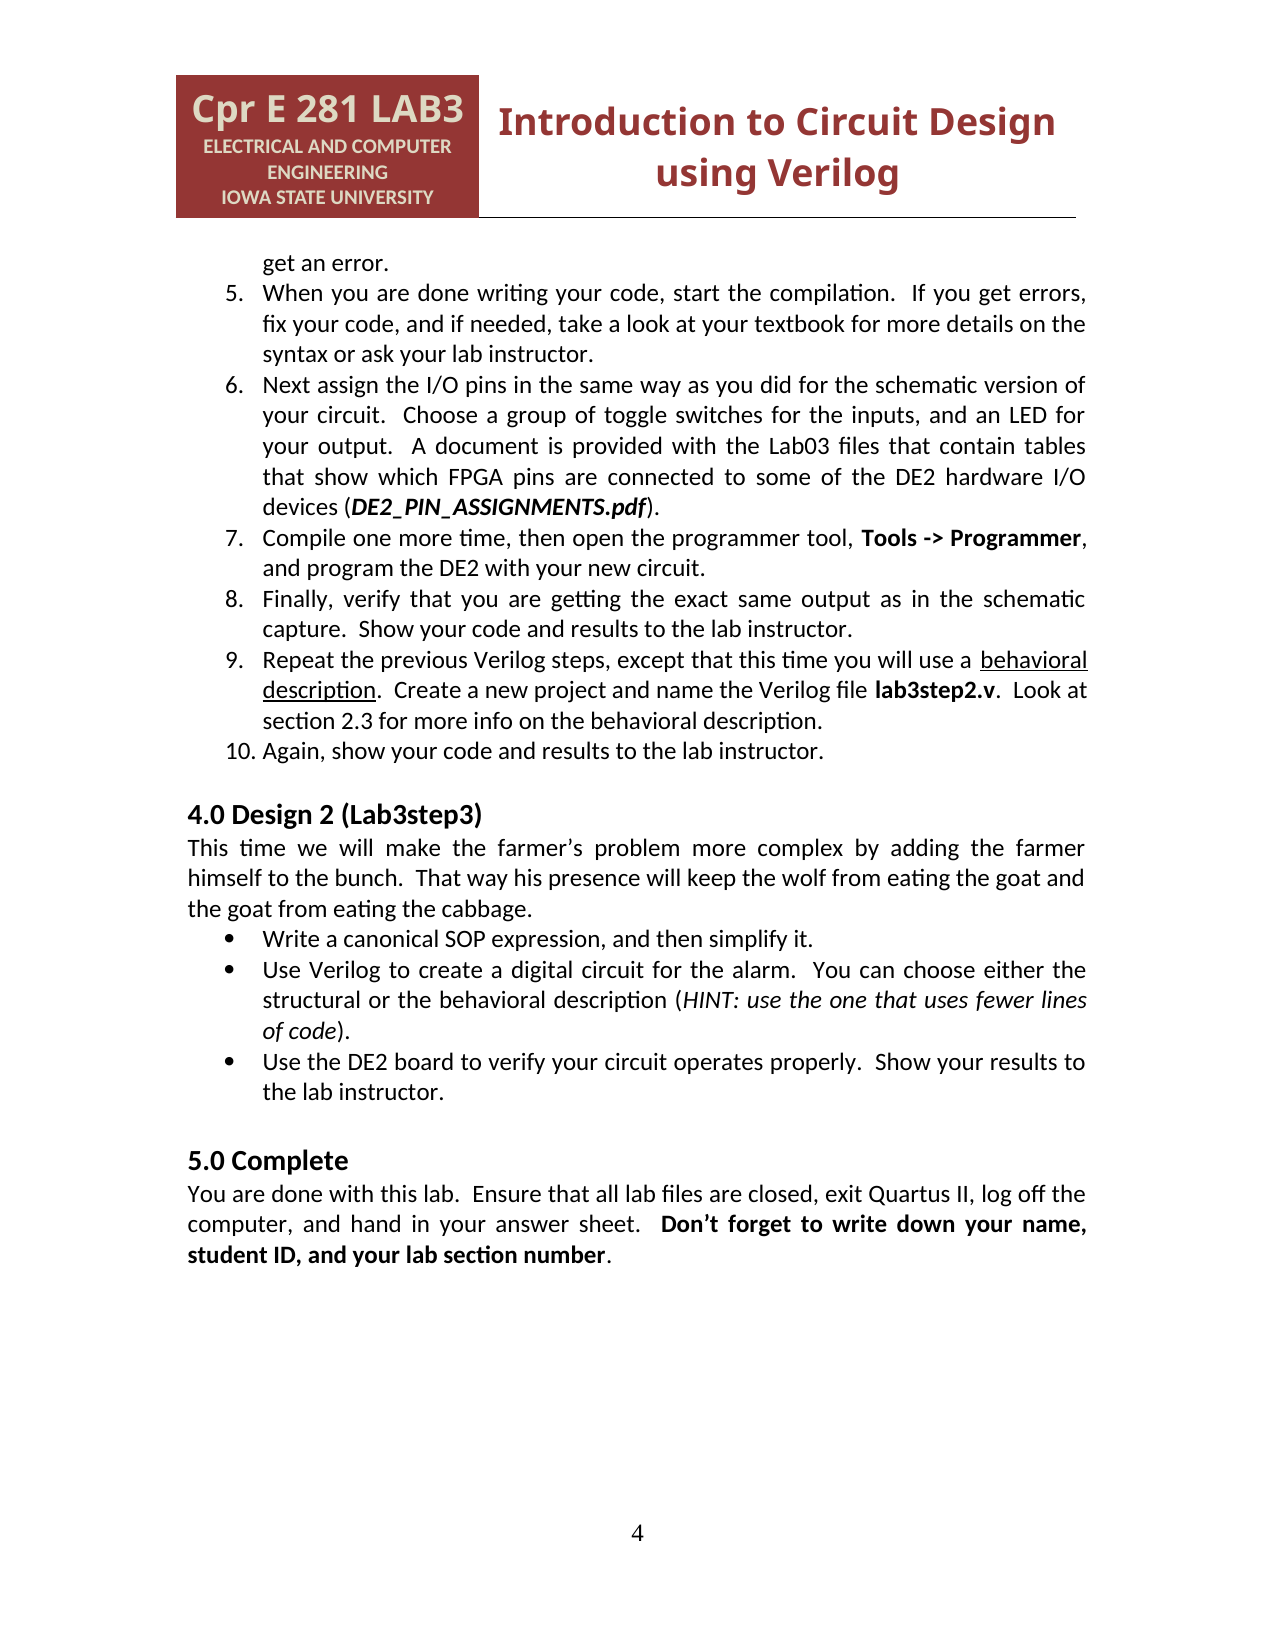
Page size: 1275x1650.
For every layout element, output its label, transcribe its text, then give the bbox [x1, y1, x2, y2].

subtitle 5.0 Complete [187, 1142, 1087, 1178]
list Finally, verify that you are getting the exact same output as in the schematic capture. Show your code and results to the lab instructor. [225, 583, 1087, 644]
text 4.0 Design 2 (Lab3step3) [187, 796, 1087, 832]
list When you are done writing your code, start the compilation. If you get errors, fix your code, and if needed, take a look at your textbook for more details on the syntax or ask your lab instructor. [225, 278, 1087, 369]
list Next assign the I/O pins in the same way as you did for the schematic version of your circuit. Choose a group of toggle switches for the inputs, and an LED for your output. A document is provided with the Lab03 files that contain tables that show which FPGA pins are connected to some of the DE2 hardware I/O devices (DE2_PIN_ASSIGNMENTS.pdf). [225, 369, 1087, 522]
text You are done with this lab. Ensure that all lab files are closed, exit Quartus II, log off the computer, and hand in your answer sheet. Don’t forget to write down your name, student ID, and your lab section number. [187, 1178, 1087, 1269]
list Compile one more time, then open the programmer tool, Tools -> Programmer, and program the DE2 with your new circuit. [225, 522, 1087, 583]
list Use the DE2 board to verify your circuit operates properly. Show your results to the lab instructor. [225, 1046, 1087, 1107]
list Repeat the previous Verilog steps, except that this time you will use a behavioral description. Create a new project and name the Verilog file lab3step2.v. Look at section 2.3 for more info on the behavioral description. [225, 644, 1087, 735]
list Write a canonical SOP expression, and then simplify it. [225, 924, 1087, 954]
list Again, show your code and results to the lab instructor. [225, 735, 1087, 766]
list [225, 247, 1087, 278]
text This time we will make the farmer’s problem more complex by adding the farmer himself to the bunch. That way his presence will keep the wolf from eating the goat and the goat from eating the cabbage. [187, 832, 1087, 924]
list Use Verilog to create a digital circuit for the alarm. You can choose either the structural or the behavioral description (HINT: use the one that uses fewer lines of code). [225, 954, 1087, 1046]
